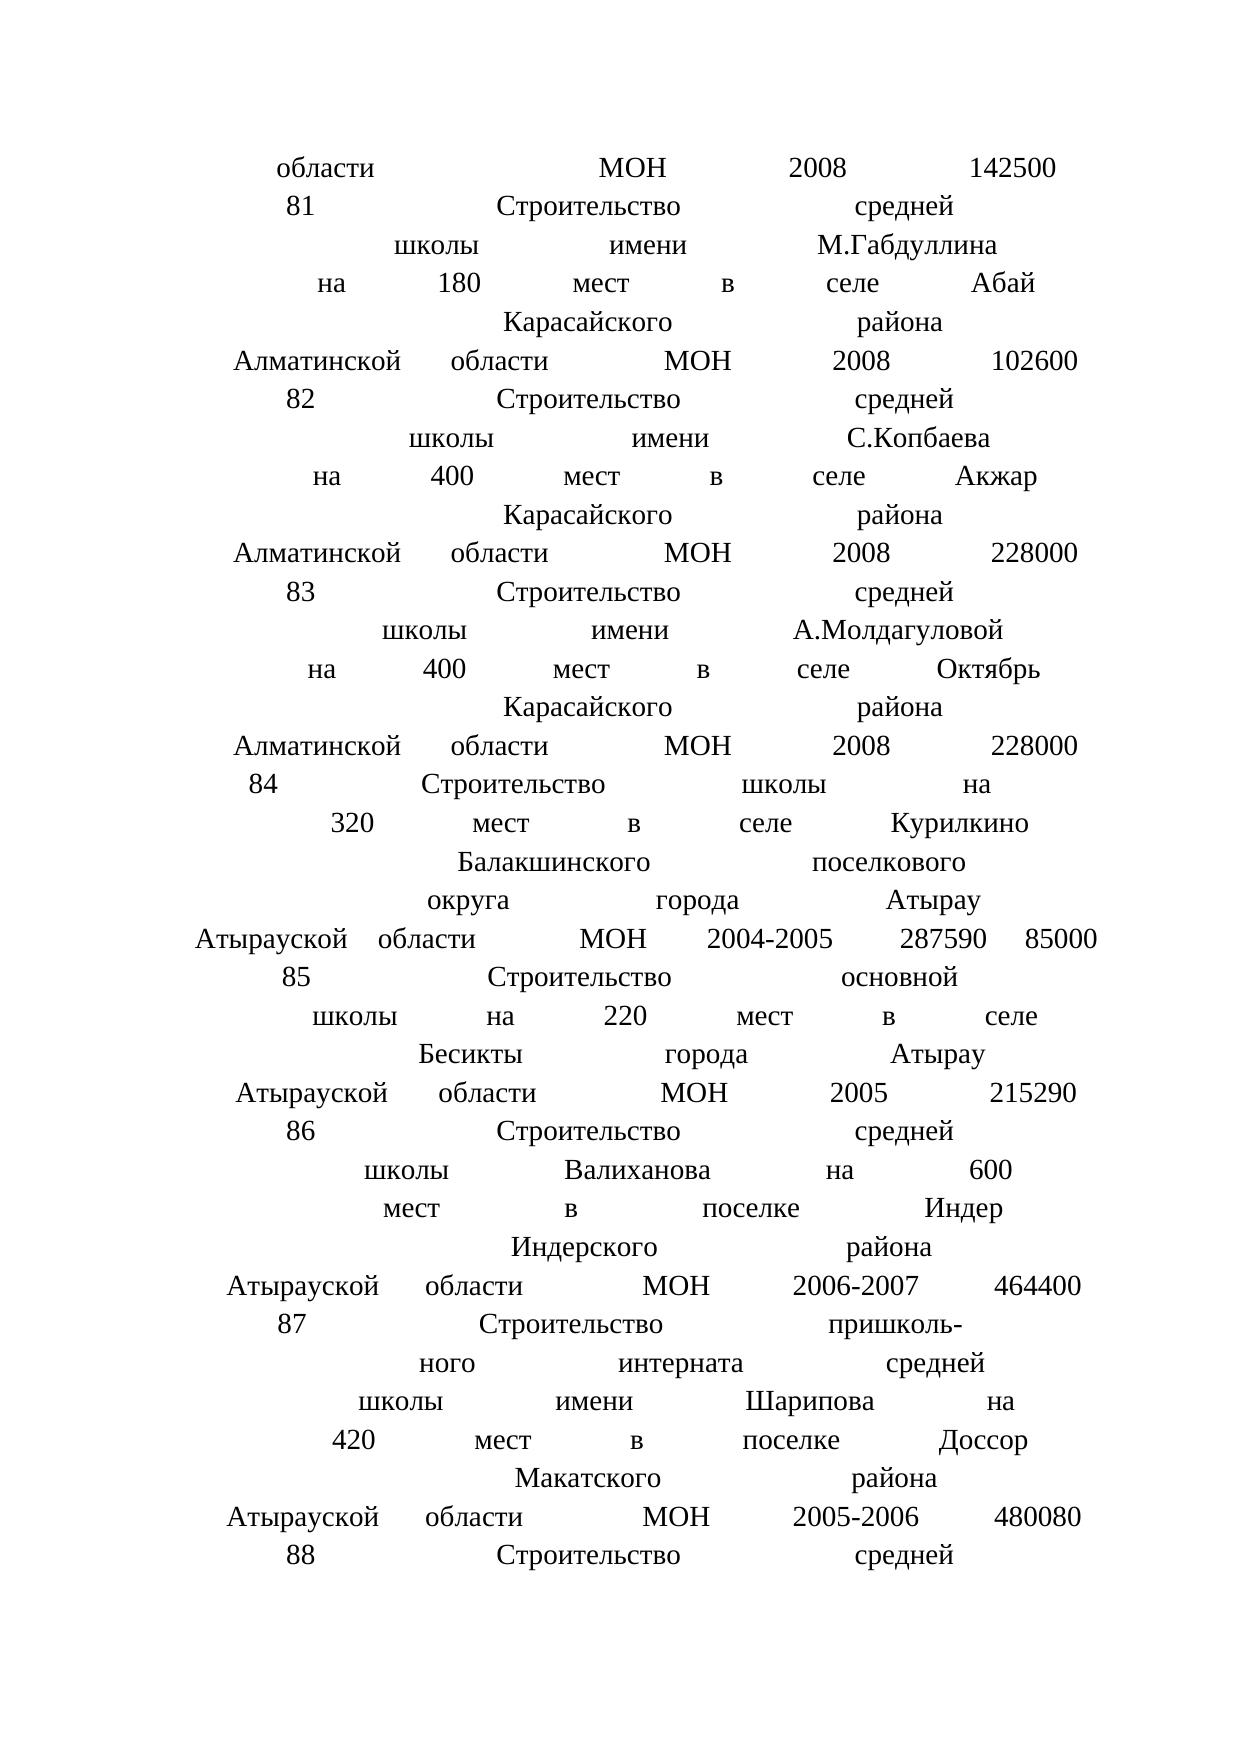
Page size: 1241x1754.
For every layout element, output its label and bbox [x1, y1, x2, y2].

text [112, 150, 1128, 1571]
